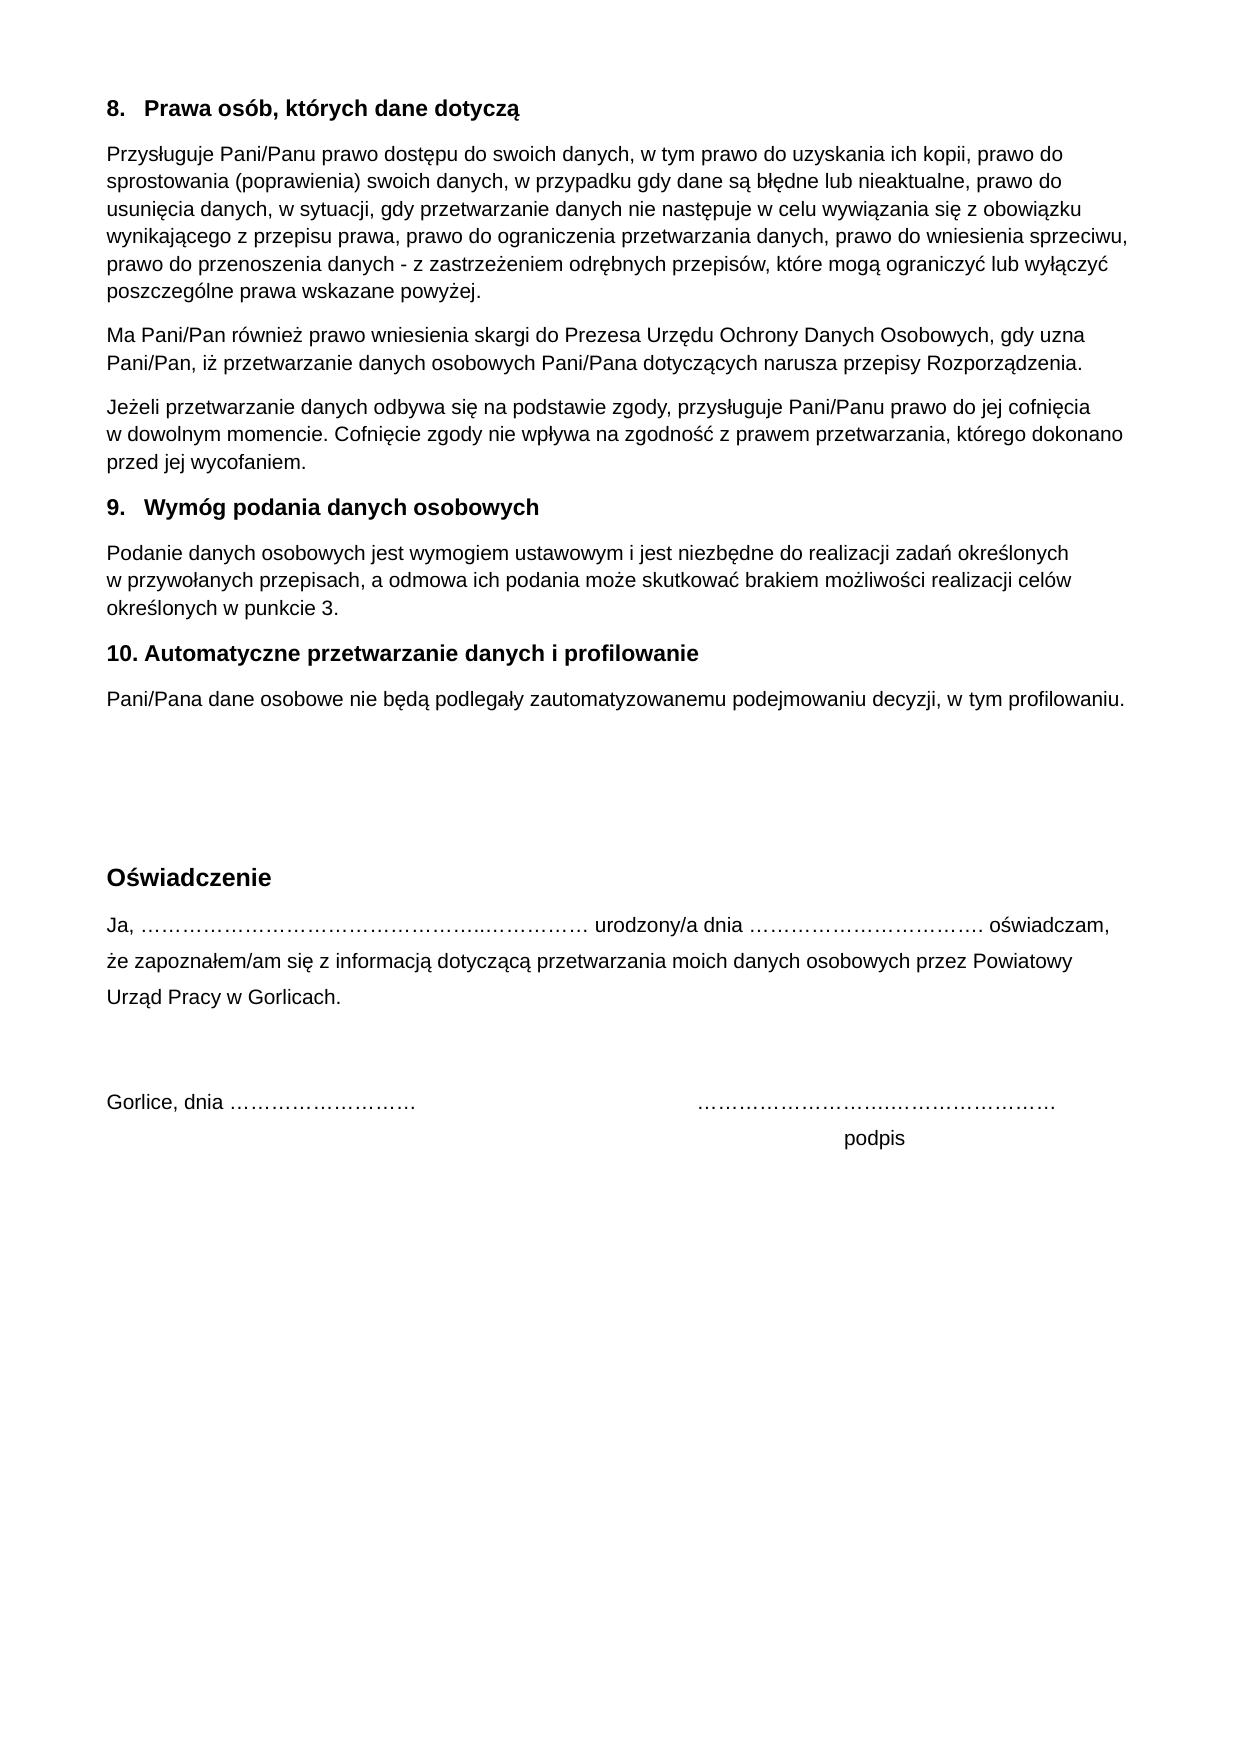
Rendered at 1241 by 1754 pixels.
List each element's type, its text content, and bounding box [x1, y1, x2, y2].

text Przysługuje Pani/Panu prawo dostępu do swoich danych, w tym prawo do uzyskania ich kopii, prawo do sprostowania (poprawienia) swoich danych, w przypadku gdy dane są błędne lub nieaktualne, prawo do usunięcia danych, w sytuacji, gdy przetwarzanie danych nie następuje w celu wywiązania się z obowiązku wynikającego z przepisu prawa, prawo do ograniczenia przetwarzania danych, prawo do wniesienia sprzeciwu, prawo do przenoszenia danych - z zastrzeżeniem odrębnych przepisów, które mogą ograniczyć lub wyłączyć poszczególne prawa wskazane powyżej. [106, 141, 1134, 303]
subtitle Automatyczne przetwarzanie danych i profilowanie [106, 640, 1134, 666]
subtitle Oświadczenie [106, 863, 1134, 892]
subtitle Prawa osób, których dane dotyczą [106, 94, 1134, 121]
text Pani/Pana dane osobowe nie będą podlegały zautomatyzowanemu podejmowaniu decyzji, w tym profilowaniu. [106, 687, 1134, 711]
text Jeżeli przetwarzanie danych odbywa się na podstawie zgody, przysługuje Pani/Panu prawo do jej cofnięcia w dowolnym momencie. Cofnięcie zgody nie wpływa na zgodność z prawem przetwarzania, którego dokonano przed jej wycofaniem. [106, 395, 1134, 474]
text Podanie danych osobowych jest wymogiem ustawowym i jest niezbędne do realizacji zadań określonych w przywołanych przepisach, a odmowa ich podania może skutkować brakiem możliwości realizacji celów określonych w punkcie 3. [106, 541, 1134, 620]
subtitle Wymóg podania danych osobowych [106, 494, 1134, 520]
text Ja, …………………………………………..…………… urodzony/a dnia ……………………………. oświadczam, że zapoznałem/am się z informacją dotyczącą przetwarzania moich danych osobowych przez Powiatowy Urząd Pracy w Gorlicach. [106, 913, 1134, 1009]
text Ma Pani/Pan również prawo wniesienia skargi do Prezesa Urzędu Ochrony Danych Osobowych, gdy uzna Pani/Pan, iż przetwarzanie danych osobowych Pani/Pana dotyczących narusza przepisy Rozporządzenia. [106, 323, 1134, 374]
text Gorlice, dnia ……………………… ……………………….…………………… podpis [106, 1090, 1134, 1150]
